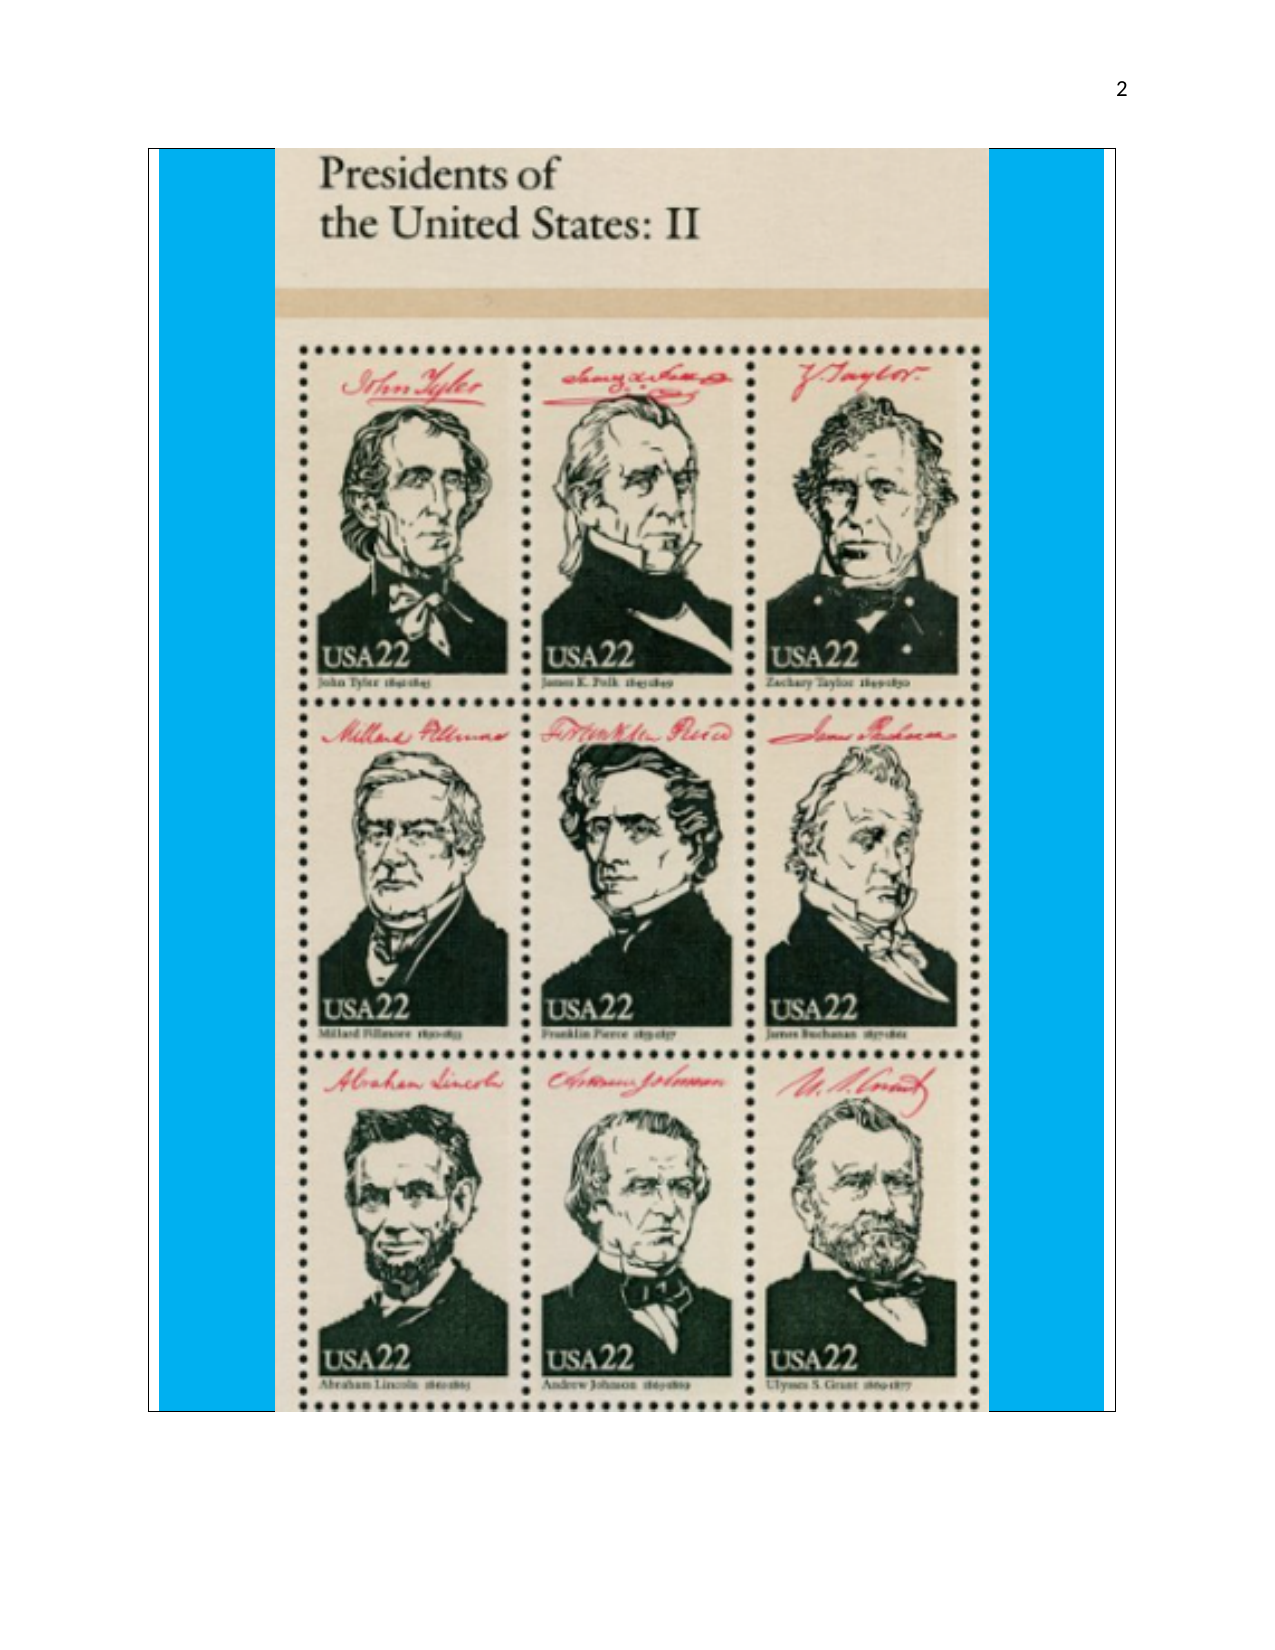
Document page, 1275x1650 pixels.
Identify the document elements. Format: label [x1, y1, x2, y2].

table_cell [149, 149, 159, 1411]
picture [276, 148, 988, 1412]
table_cell [1104, 149, 1115, 1411]
